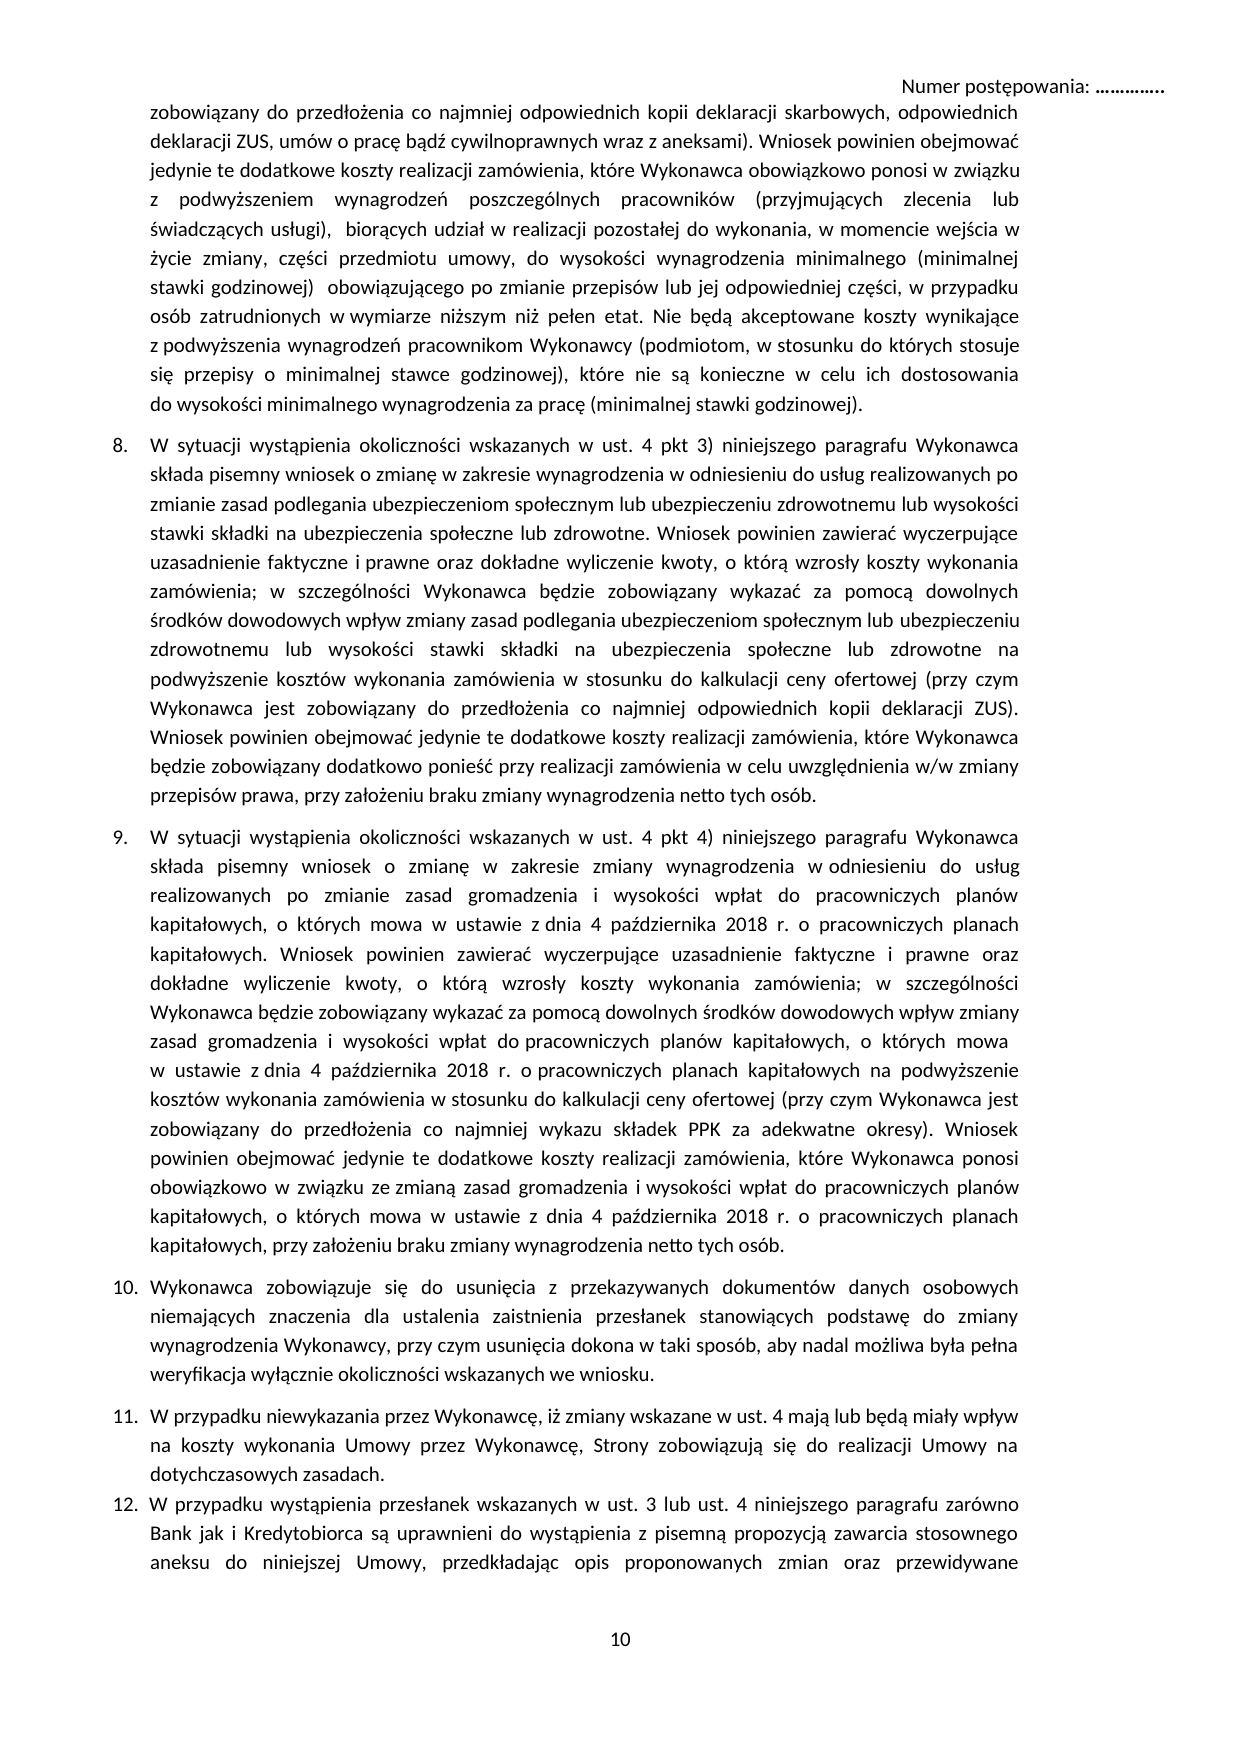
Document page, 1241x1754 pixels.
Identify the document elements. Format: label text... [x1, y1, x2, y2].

list W przypadku niewykazania przez Wykonawcę, iż zmiany wskazane w ust. 4 mają lub będą miały wpływ na koszty wykonania Umowy przez Wykonawcę, Strony zobowiązują się do realizacji Umowy na dotychczasowych zasadach. [112, 1403, 1020, 1487]
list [112, 99, 1020, 416]
list W sytuacji wystąpienia okoliczności wskazanych w ust. 4 pkt 3) niniejszego paragrafu Wykonawca składa pisemny wniosek o zmianę w zakresie wynagrodzenia w odniesieniu do usług realizowanych po zmianie zasad podlegania ubezpieczeniom społecznym lub ubezpieczeniu zdrowotnemu lub wysokości stawki składki na ubezpieczenia społeczne lub zdrowotne. Wniosek powinien zawierać wyczerpujące uzasadnienie faktyczne i prawne oraz dokładne wyliczenie kwoty, o którą wzrosły koszty wykonania zamówienia; w szczególności Wykonawca będzie zobowiązany wykazać za pomocą dowolnych środków dowodowych wpływ zmiany zasad podlegania ubezpieczeniom społecznym lub ubezpieczeniu zdrowotnemu lub wysokości stawki składki na ubezpieczenia społeczne lub zdrowotne na podwyższenie kosztów wykonania zamówienia w stosunku do kalkulacji ceny ofertowej (przy czym Wykonawca jest zobowiązany do przedłożenia co najmniej odpowiednich kopii deklaracji ZUS). Wniosek powinien obejmować jedynie te dodatkowe koszty realizacji zamówienia, które Wykonawca będzie zobowiązany dodatkowo ponieść przy realizacji zamówienia w celu uwzględnienia w/w zmiany przepisów prawa, przy założeniu braku zmiany wynagrodzenia netto tych osób. [112, 432, 1020, 808]
list W sytuacji wystąpienia okoliczności wskazanych w ust. 4 pkt 4) niniejszego paragrafu Wykonawca składa pisemny wniosek o zmianę w zakresie zmiany wynagrodzenia w odniesieniu do usług realizowanych po zmianie zasad gromadzenia i wysokości wpłat do pracowniczych planów kapitałowych, o których mowa w ustawie z dnia 4 października 2018 r. o pracowniczych planach kapitałowych. Wniosek powinien zawierać wyczerpujące uzasadnienie faktyczne i prawne oraz dokładne wyliczenie kwoty, o którą wzrosły koszty wykonania zamówienia; w szczególności Wykonawca będzie zobowiązany wykazać za pomocą dowolnych środków dowodowych wpływ zmiany zasad gromadzenia i wysokości wpłat do pracowniczych planów kapitałowych, o których mowa w ustawie z dnia 4 października 2018 r. o pracowniczych planach kapitałowych na podwyższenie kosztów wykonania zamówienia w stosunku do kalkulacji ceny ofertowej (przy czym Wykonawca jest zobowiązany do przedłożenia co najmniej wykazu składek PPK za adekwatne okresy). Wniosek powinien obejmować jedynie te dodatkowe koszty realizacji zamówienia, które Wykonawca ponosi obowiązkowo w związku ze zmianą zasad gromadzenia i wysokości wpłat do pracowniczych planów kapitałowych, o których mowa w ustawie z dnia 4 października 2018 r. o pracowniczych planach kapitałowych, przy założeniu braku zmiany wynagrodzenia netto tych osób. [112, 824, 1020, 1258]
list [112, 1491, 1020, 1574]
list Wykonawca zobowiązuje się do usunięcia z przekazywanych dokumentów danych osobowych niemających znaczenia dla ustalenia zaistnienia przesłanek stanowiących podstawę do zmiany wynagrodzenia Wykonawcy, przy czym usunięcia dokona w taki sposób, aby nadal możliwa była pełna weryfikacja wyłącznie okoliczności wskazanych we wniosku. [112, 1274, 1020, 1387]
